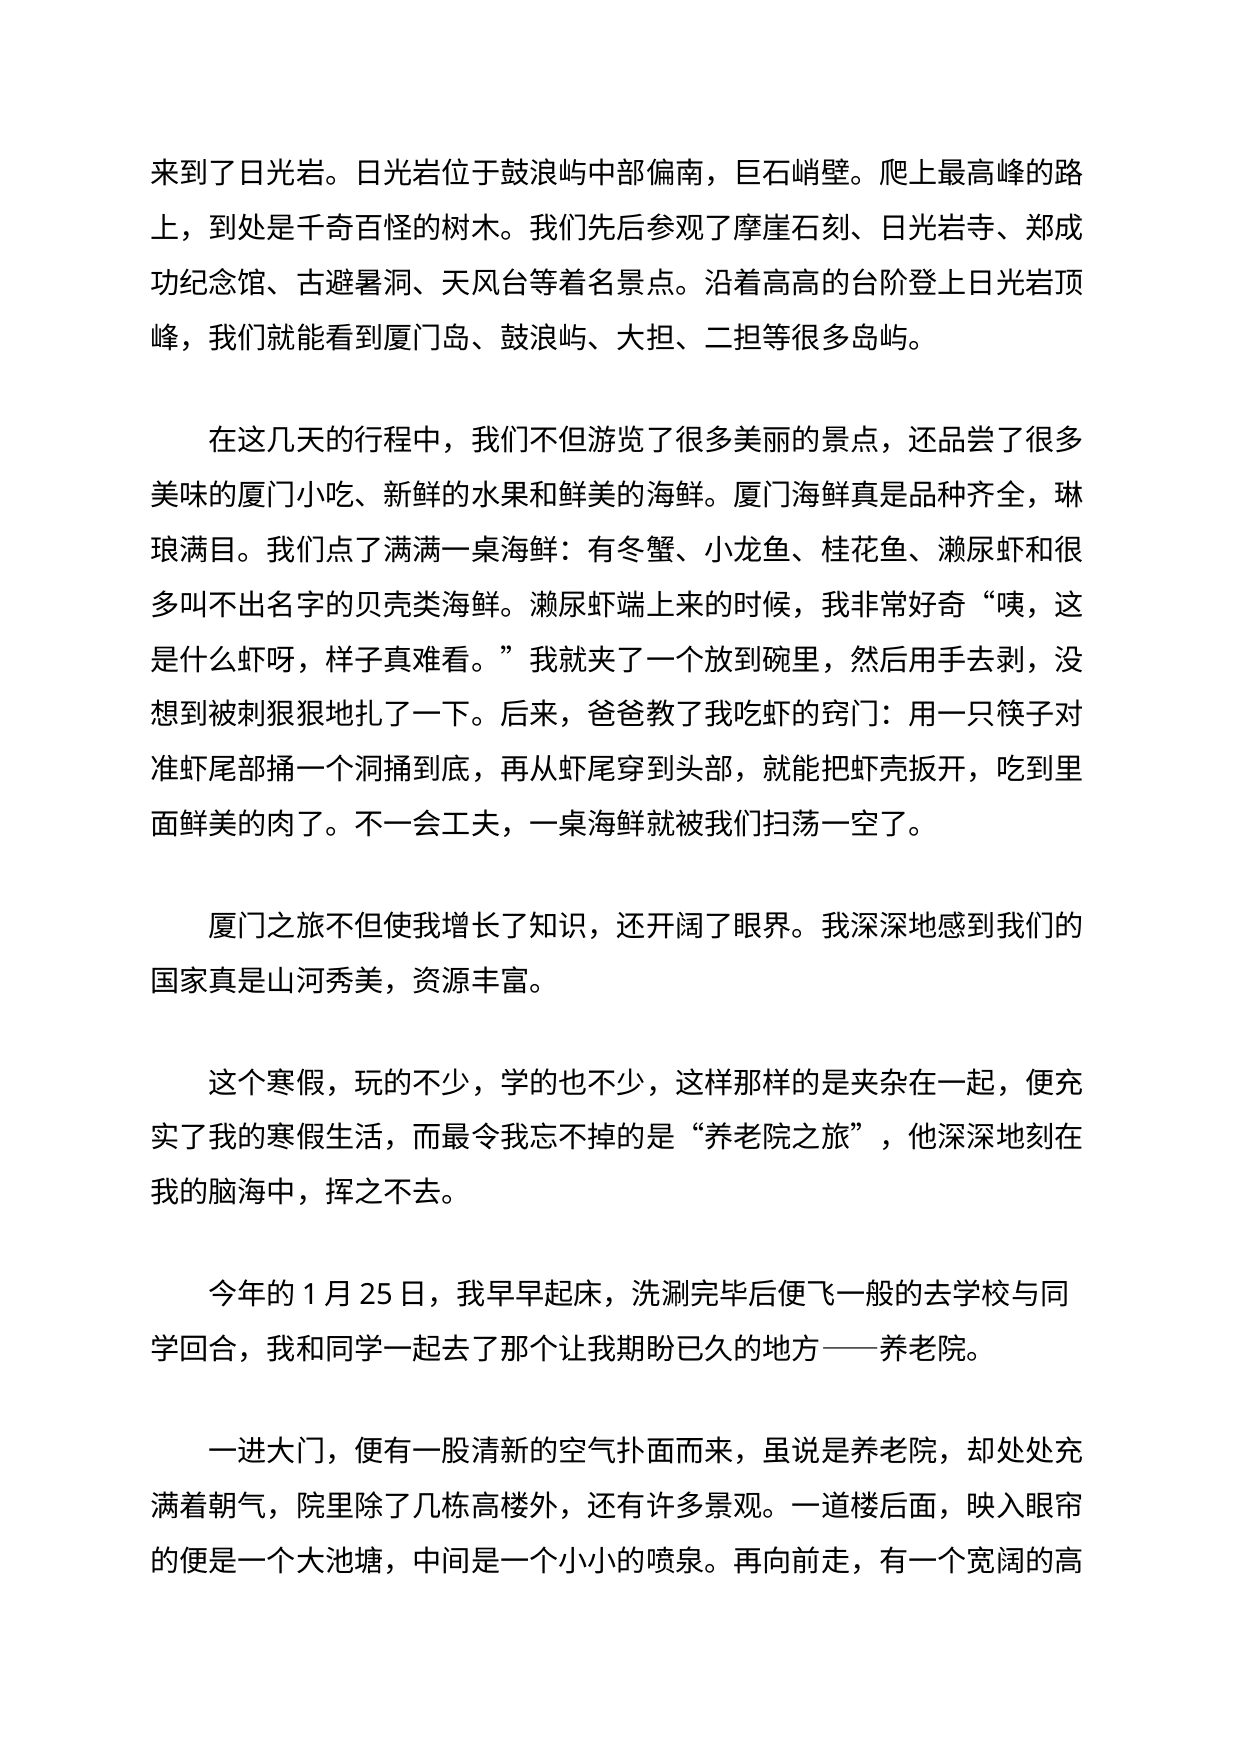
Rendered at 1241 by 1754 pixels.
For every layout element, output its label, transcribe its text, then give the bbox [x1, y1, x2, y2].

text 这个寒假，玩的不少，学的也不少，这样那样的是夹杂在一起，便充实了我的寒假生活，而最令我忘不掉的是“养老院之旅”，他深深地刻在我的脑海中，挥之不去。 [150, 1059, 1090, 1211]
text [150, 150, 1090, 357]
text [150, 1427, 1090, 1579]
text 在这几天的行程中，我们不但游览了很多美丽的景点，还品尝了很多美味的厦门小吃、新鲜的水果和鲜美的海鲜。厦门海鲜真是品种齐全，琳琅满目。我们点了满满一桌海鲜：有冬蟹、小龙鱼、桂花鱼、濑尿虾和很多叫不出名字的贝壳类海鲜。濑尿虾端上来的时候，我非常好奇“咦，这是什么虾呀，样子真难看。”我就夹了一个放到碗里，然后用手去剥，没想到被刺狠狠地扎了一下。后来，爸爸教了我吃虾的窍门：用一只筷子对准虾尾部捅一个洞捅到底，再从虾尾穿到头部，就能把虾壳扳开，吃到里面鲜美的肉了。不一会工夫，一桌海鲜就被我们扫荡一空了。 [150, 416, 1090, 843]
text 厦门之旅不但使我增长了知识，还开阔了眼界。我深深地感到我们的国家真是山河秀美，资源丰富。 [150, 902, 1090, 1000]
text 今年的1月25日，我早早起床，洗涮完毕后便飞一般的去学校与同学回合，我和同学一起去了那个让我期盼已久的地方——养老院。 [150, 1271, 1090, 1368]
